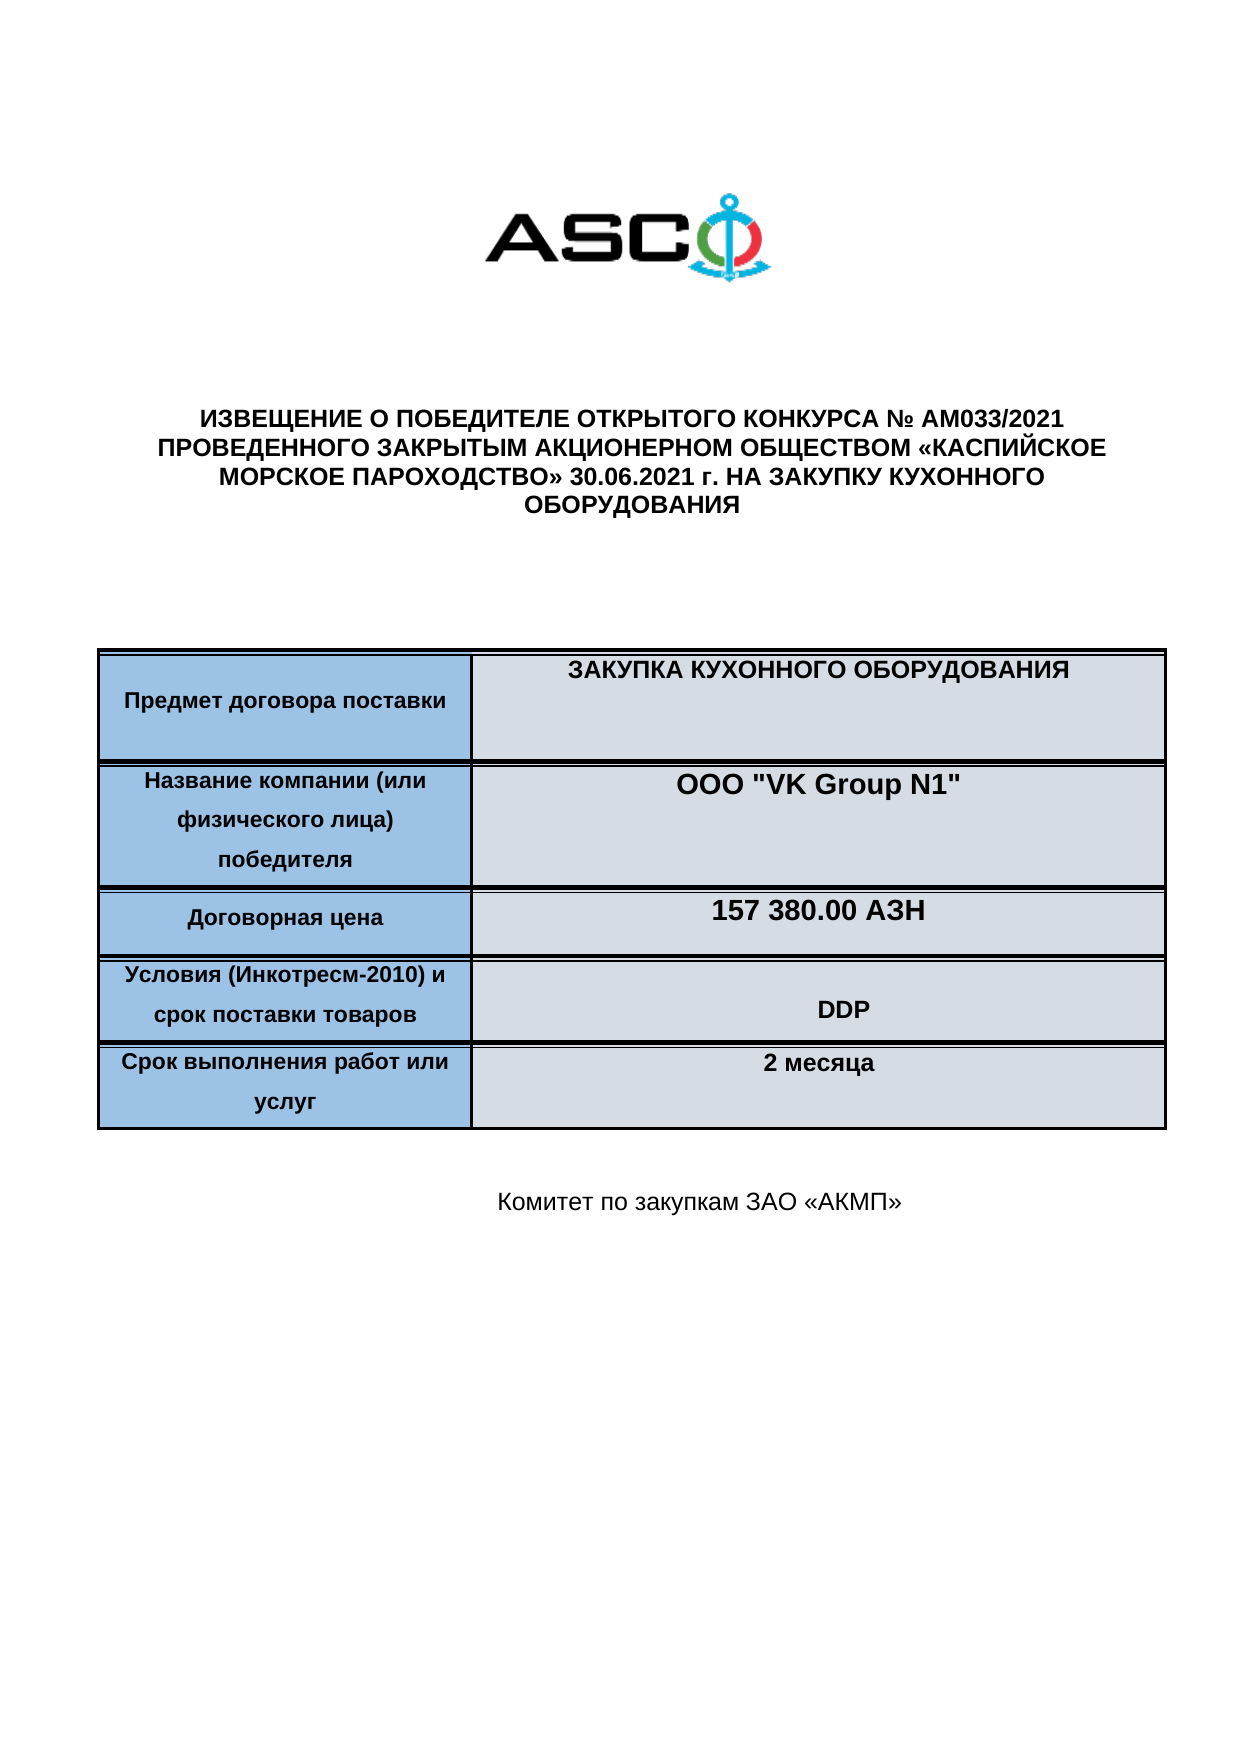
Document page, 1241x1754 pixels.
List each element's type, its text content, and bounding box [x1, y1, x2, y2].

table_cell Название компании (или физического лица) победителя [100, 767, 470, 885]
table_header ЗАКУПКА КУХОННОГО ОБОРУДОВАНИЯ [473, 656, 1164, 759]
table_header Предмет договора поставки [100, 656, 470, 759]
table_cell Срок выполнения работ или услуг [100, 1048, 470, 1127]
table_cell DDP [473, 962, 1164, 1040]
table_cell Условия (Инкотресм-2010) и срок поставки товаров [100, 962, 470, 1040]
text ИЗВЕЩЕНИЕ О ПОБЕДИТЕЛЕ ОТКРЫТОГО КОНКУРСА № AM033/2021 ПРОВЕДЕННОГО ЗАКРЫТЫМ АКЦИОНЕРНОМ ОБЩЕСТВОМ «КАСПИЙСКОЕ МОРСКОЕ ПАРОХОДСТВО» 30.06.2021 г. НА ЗАКУПКУ КУХОННОГО ОБОРУДОВАНИЯ [112, 404, 1152, 519]
table_cell 2 месяца [473, 1048, 1164, 1127]
table_cell ООО "VK Group N1" [473, 767, 1164, 885]
table_cell 157 380.00 АЗН [473, 893, 1164, 954]
text Комитет по закупкам ЗАО «АКМП» [112, 1187, 1213, 1216]
picture [421, 118, 835, 358]
table_cell Договорная цена [100, 893, 470, 954]
